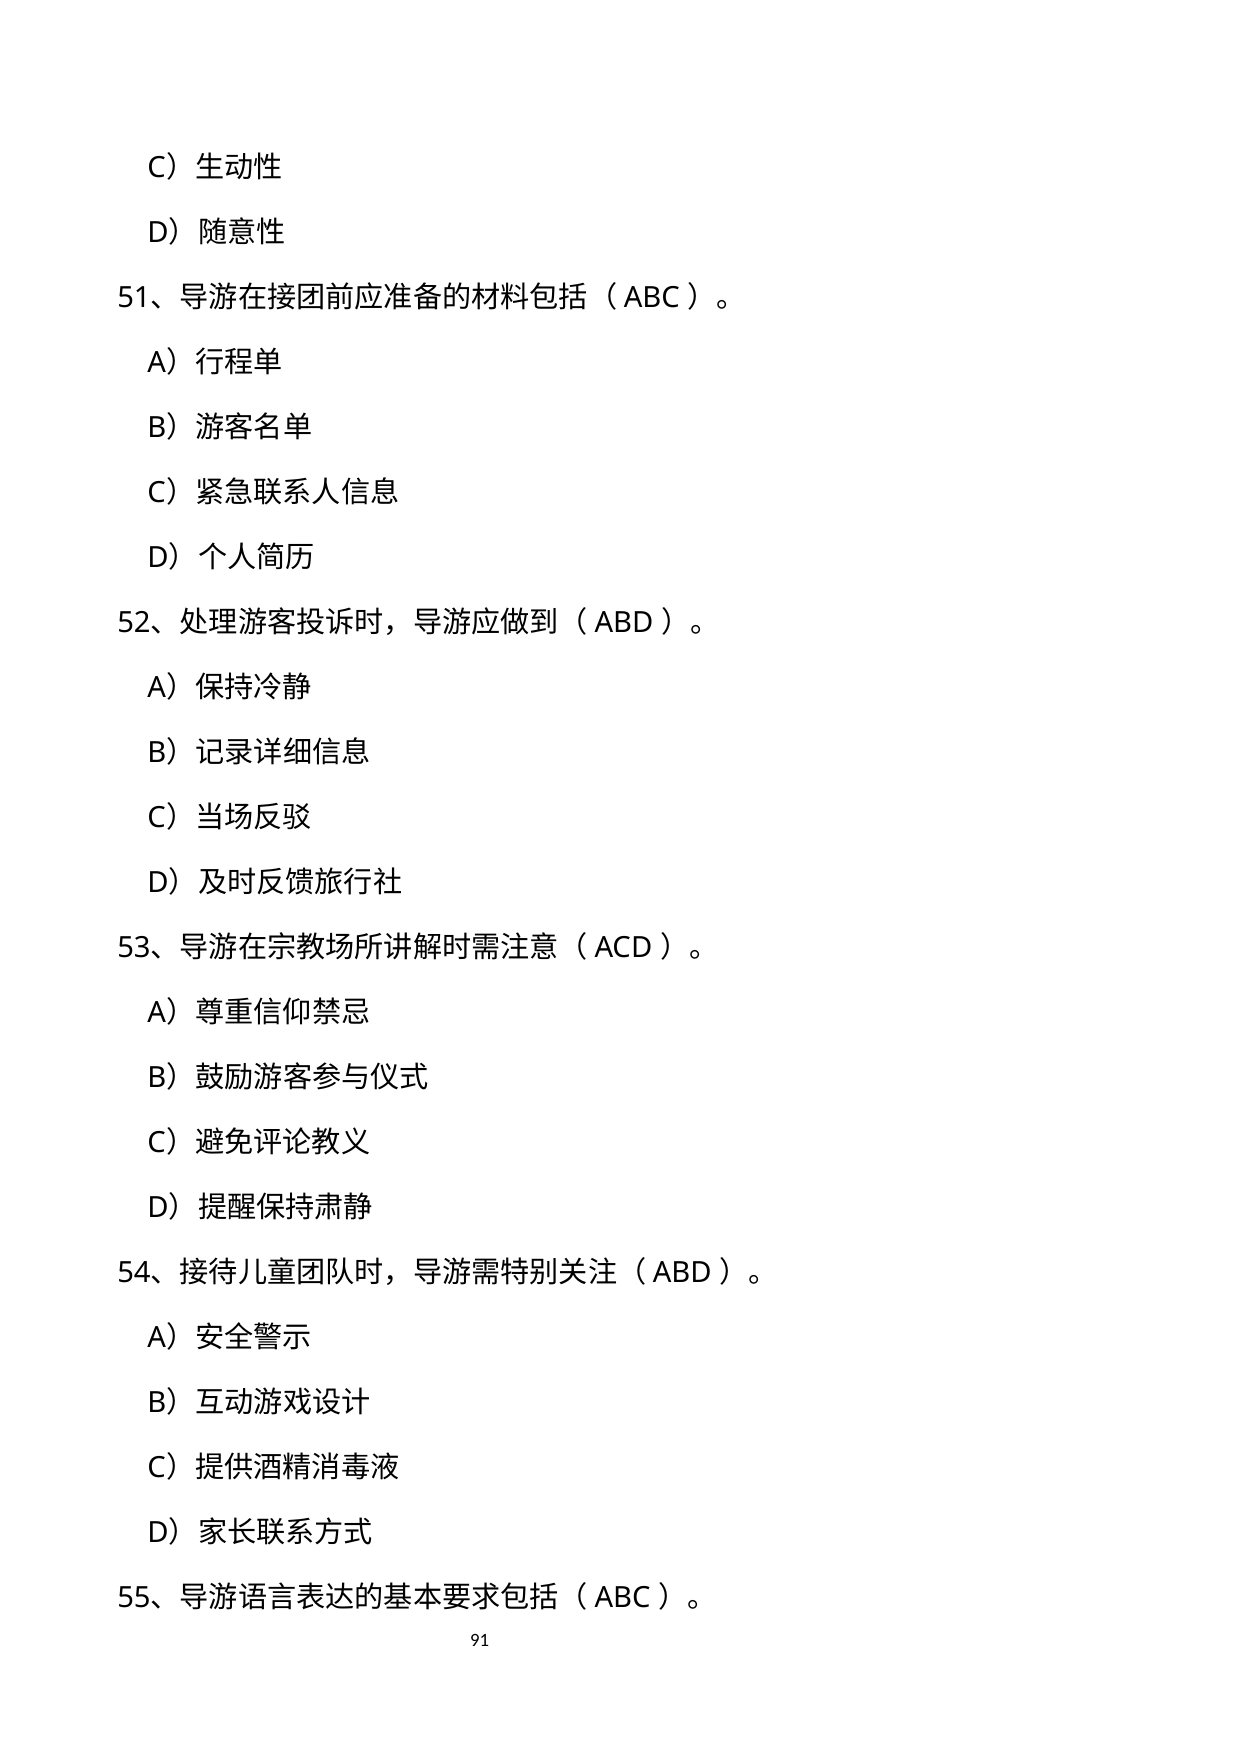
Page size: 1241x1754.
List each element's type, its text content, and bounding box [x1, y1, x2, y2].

text C）生动性 [117, 132, 1123, 197]
text 51、导游在接团前应准备的材料包括（ ABC ）。 A）行程单 B）游客名单 C）紧急联系人信息 D）个人简历 [117, 262, 1123, 587]
text 53、导游在宗教场所讲解时需注意（ ACD ）。 A）尊重信仰禁忌 B）鼓励游客参与仪式 C）避免评论教义 D）提醒保持肃静 [117, 912, 1123, 1237]
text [117, 1562, 1123, 1627]
text 54、接待儿童团队时，导游需特别关注（ ABD ）。 A）安全警示 B）互动游戏设计 C）提供酒精消毒液 D）家长联系方式 [117, 1237, 1123, 1562]
text 52、处理游客投诉时，导游应做到（ ABD ）。 A）保持冷静 B）记录详细信息 C）当场反驳 D）及时反馈旅行社 [117, 587, 1123, 912]
text D）随意性 [117, 197, 1123, 262]
